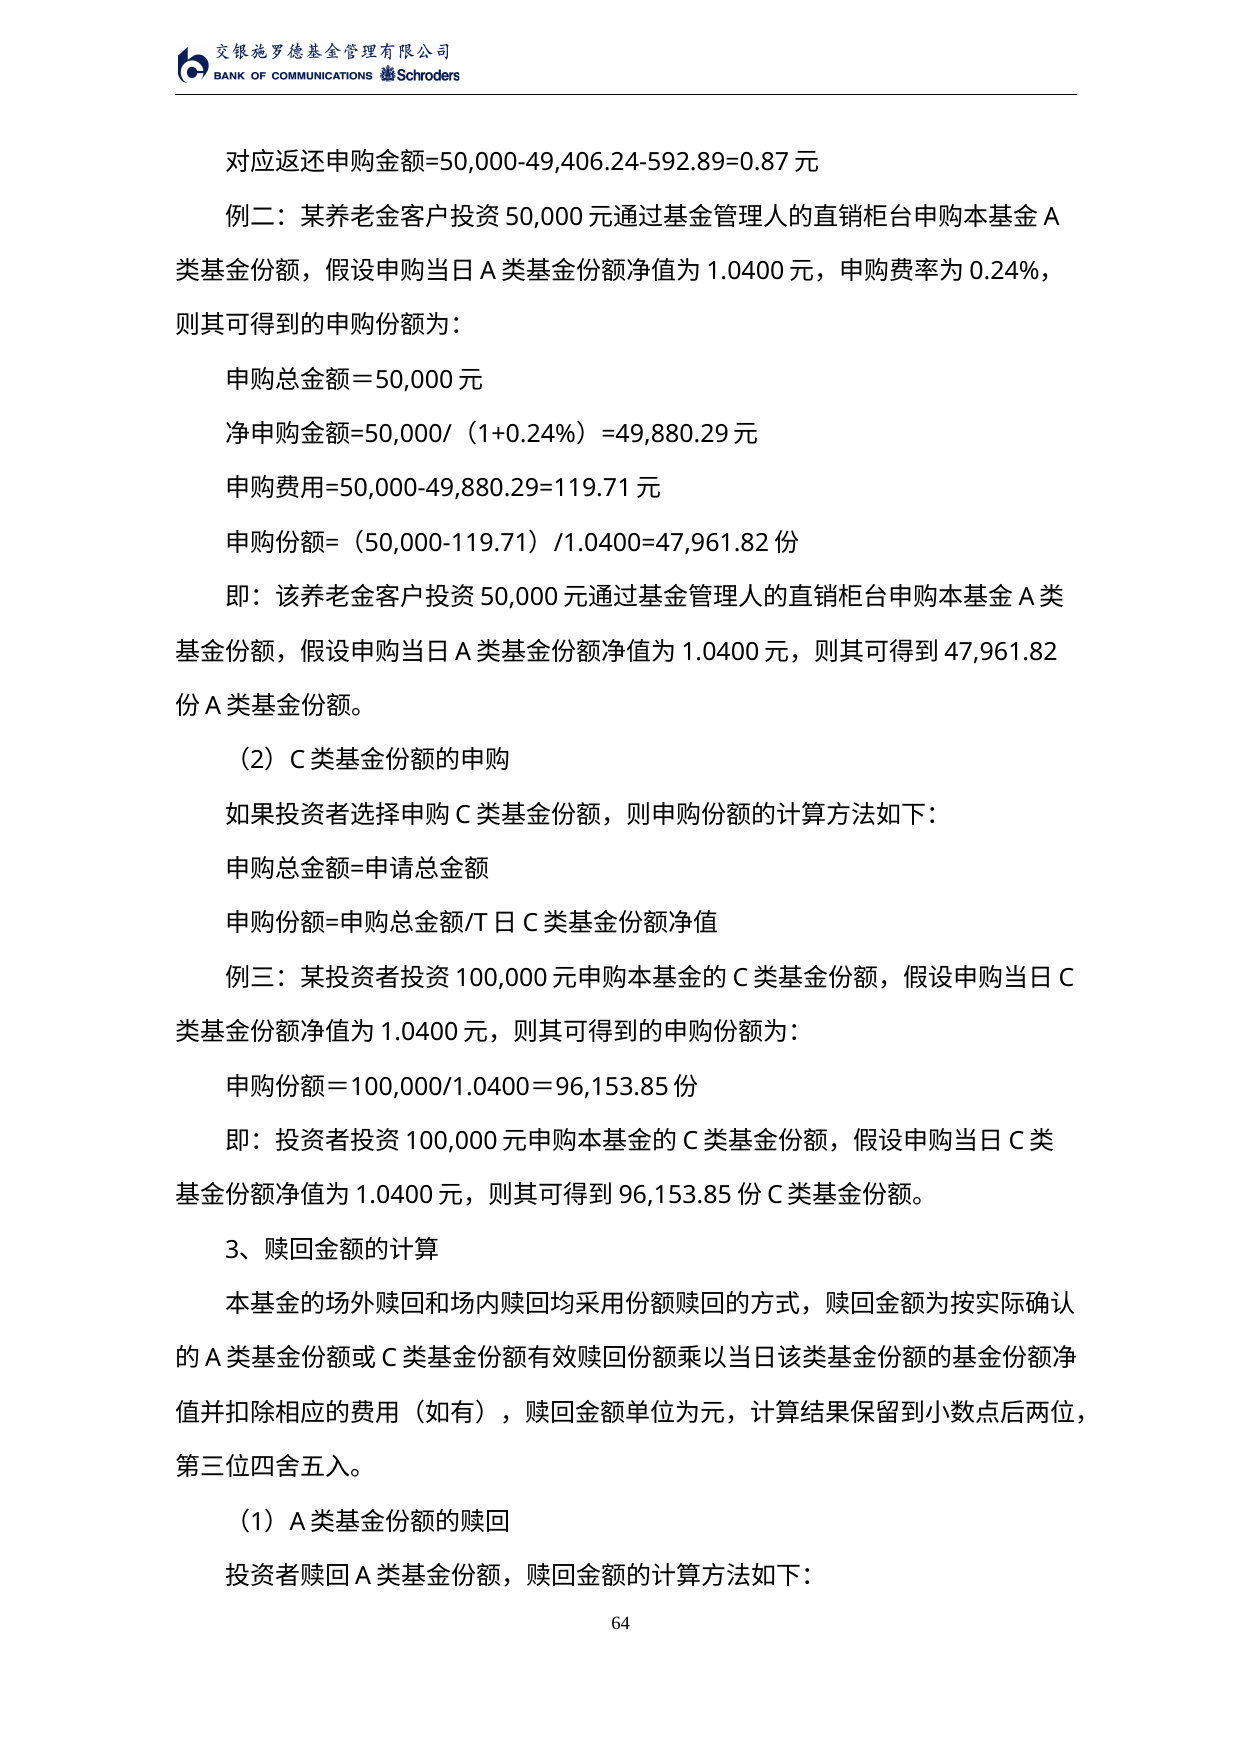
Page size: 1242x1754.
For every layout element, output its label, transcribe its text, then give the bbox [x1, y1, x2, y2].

text 例二：某养老金客户投资50,000元通过基金管理人的直销柜台申购本基金A类基金份额，假设申购当日A类基金份额净值为1.0400元，申购费率为0.24%，则其可得到的申购份额为： [175, 196, 1077, 341]
text （1）A类基金份额的赎回 [175, 1501, 1077, 1537]
text （2）C类基金份额的申购 [175, 740, 1077, 776]
text 如果投资者选择申购C类基金份额，则申购份额的计算方法如下： [175, 794, 1077, 830]
text 申购总金额=申请总金额 [175, 848, 1077, 885]
text 3、赎回金额的计算 [175, 1229, 1077, 1265]
text 申购份额＝100,000/1.0400＝96,153.85份 [175, 1066, 1077, 1102]
text 申购份额=申购总金额/T日C类基金份额净值 [175, 903, 1077, 939]
text 申购总金额＝50,000元 [175, 359, 1077, 395]
text 本基金的场外赎回和场内赎回均采用份额赎回的方式，赎回金额为按实际确认的A类基金份额或C类基金份额有效赎回份额乘以当日该类基金份额的基金份额净值并扣除相应的费用（如有），赎回金额单位为元，计算结果保留到小数点后两位，第三位四舍五入。 [175, 1283, 1077, 1483]
text 对应返还申购金额=50,000-49,406.24-592.89=0.87元 [175, 142, 1077, 178]
text 即：该养老金客户投资50,000元通过基金管理人的直销柜台申购本基金A类基金份额，假设申购当日A类基金份额净值为1.0400元，则其可得到47,961.82份A类基金份额。 [175, 577, 1077, 722]
text 即：投资者投资100,000元申购本基金的C类基金份额，假设申购当日C类基金份额净值为1.0400元，则其可得到96,153.85份C类基金份额。 [175, 1120, 1077, 1211]
text 申购费用=50,000-49,880.29=119.71元 [175, 468, 1077, 504]
text 净申购金额=50,000/（1+0.24%）=49,880.29元 [175, 413, 1077, 450]
text 申购份额=（50,000-119.71）/1.0400=47,961.82份 [175, 522, 1077, 558]
text 投资者赎回A类基金份额，赎回金额的计算方法如下： [175, 1555, 1077, 1592]
text 例三：某投资者投资100,000元申购本基金的C类基金份额，假设申购当日C类基金份额净值为1.0400元，则其可得到的申购份额为： [175, 957, 1077, 1048]
picture [178, 43, 460, 83]
